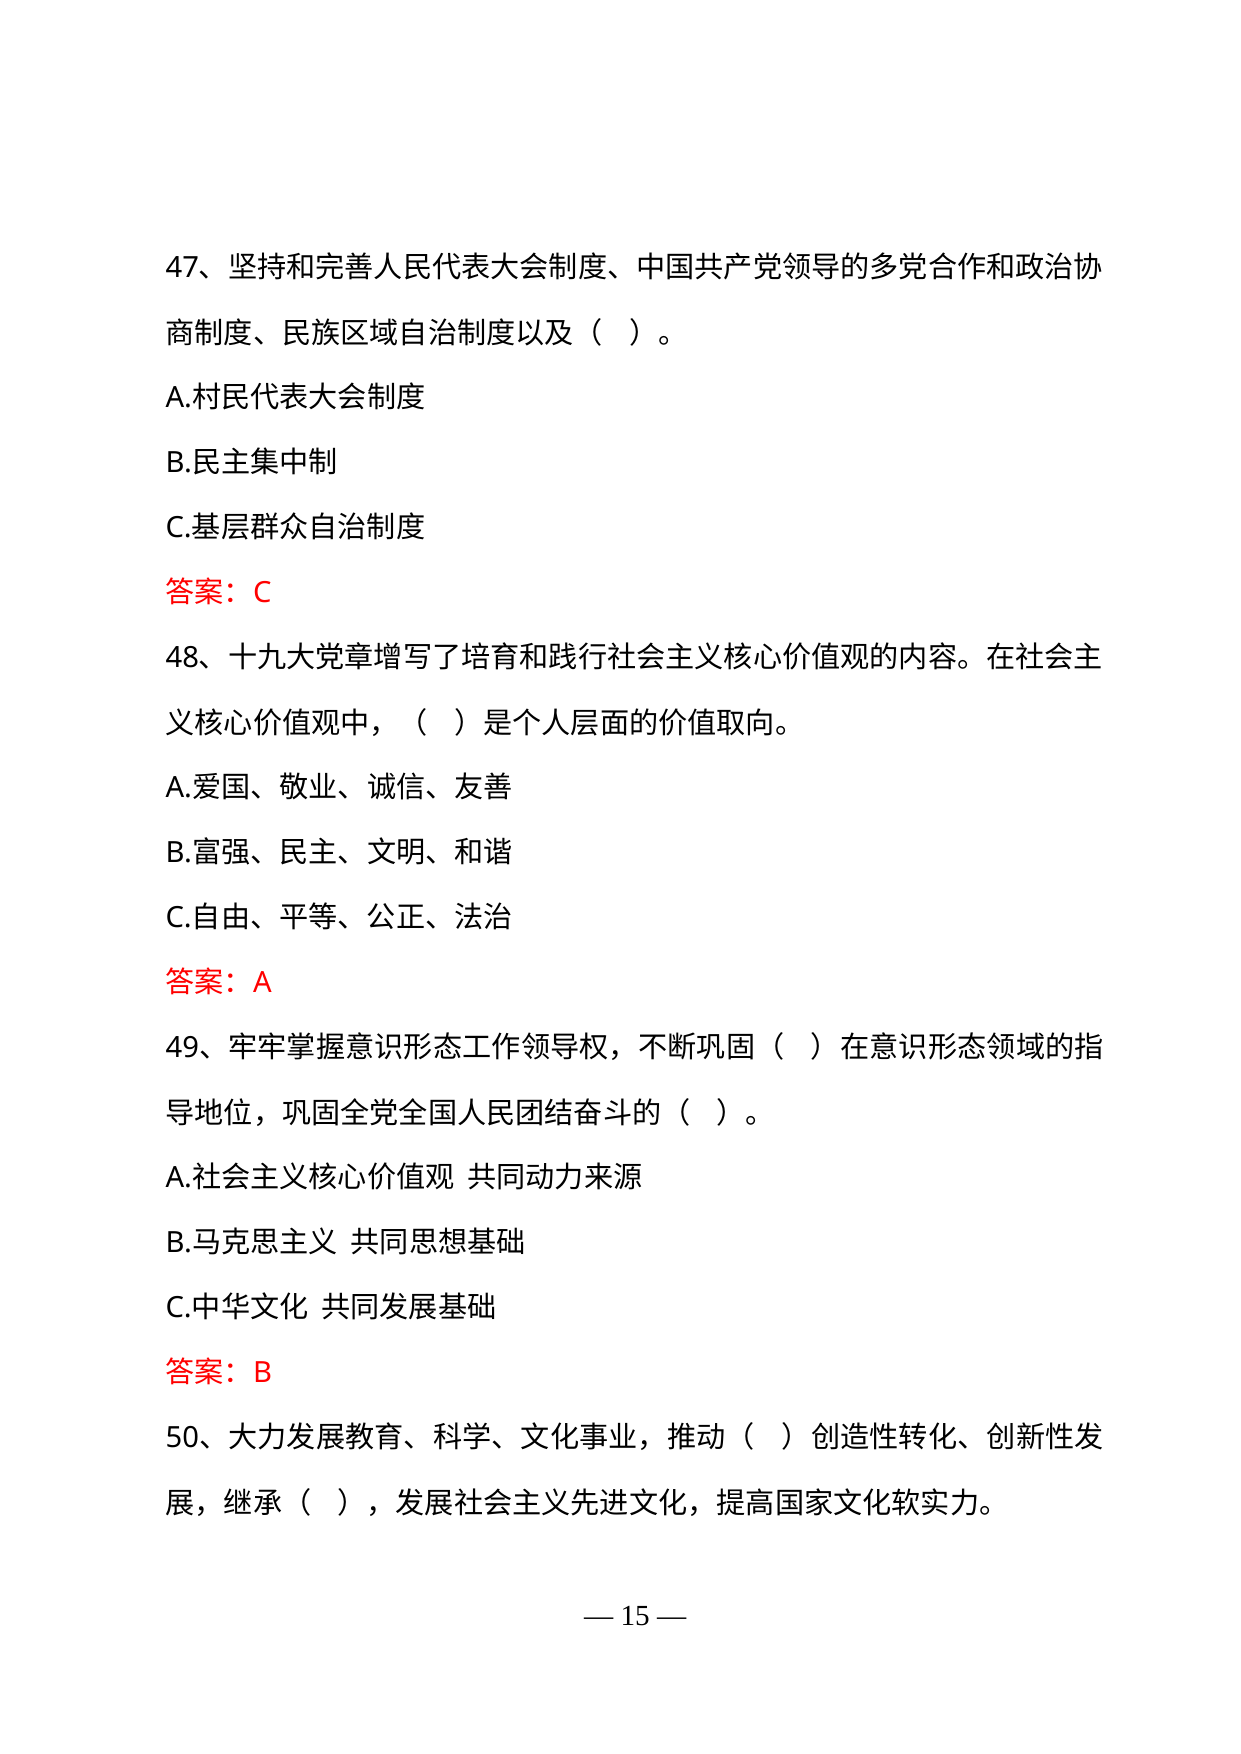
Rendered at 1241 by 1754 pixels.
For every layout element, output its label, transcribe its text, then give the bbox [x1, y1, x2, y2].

text 答案：A [165, 948, 1104, 1013]
text B.富强、民主、文明、和谐 [165, 818, 1104, 883]
text A.爱国、敬业、诚信、友善 [165, 753, 1104, 818]
text 48、十九大党章增写了培育和践行社会主义核心价值观的内容。在社会主义核心价值观中，（ ）是个人层面的价值取向。 [165, 623, 1104, 753]
text 49、牢牢掌握意识形态工作领导权，不断巩固（ ）在意识形态领域的指导地位，巩固全党全国人民团结奋斗的（ ）。 [165, 1013, 1104, 1143]
text C.基层群众自治制度 [165, 493, 1104, 558]
text 50、大力发展教育、科学、文化事业，推动（ ）创造性转化、创新性发展，继承（ ），发展社会主义先进文化，提高国家文化软实力。 [165, 1403, 1104, 1533]
text B.民主集中制 [165, 428, 1104, 493]
text A.社会主义核心价值观 共同动力来源 [165, 1143, 1104, 1208]
text C.中华文化 共同发展基础 [165, 1273, 1104, 1338]
text B.马克思主义 共同思想基础 [165, 1208, 1104, 1273]
text C.自由、平等、公正、法治 [165, 883, 1104, 948]
text A.村民代表大会制度 [165, 363, 1104, 428]
text 答案：C [165, 558, 1104, 623]
text 47、坚持和完善人民代表大会制度、中国共产党领导的多党合作和政治协商制度、民族区域自治制度以及（ ）。 [165, 233, 1104, 363]
text 答案：B [165, 1338, 1104, 1403]
